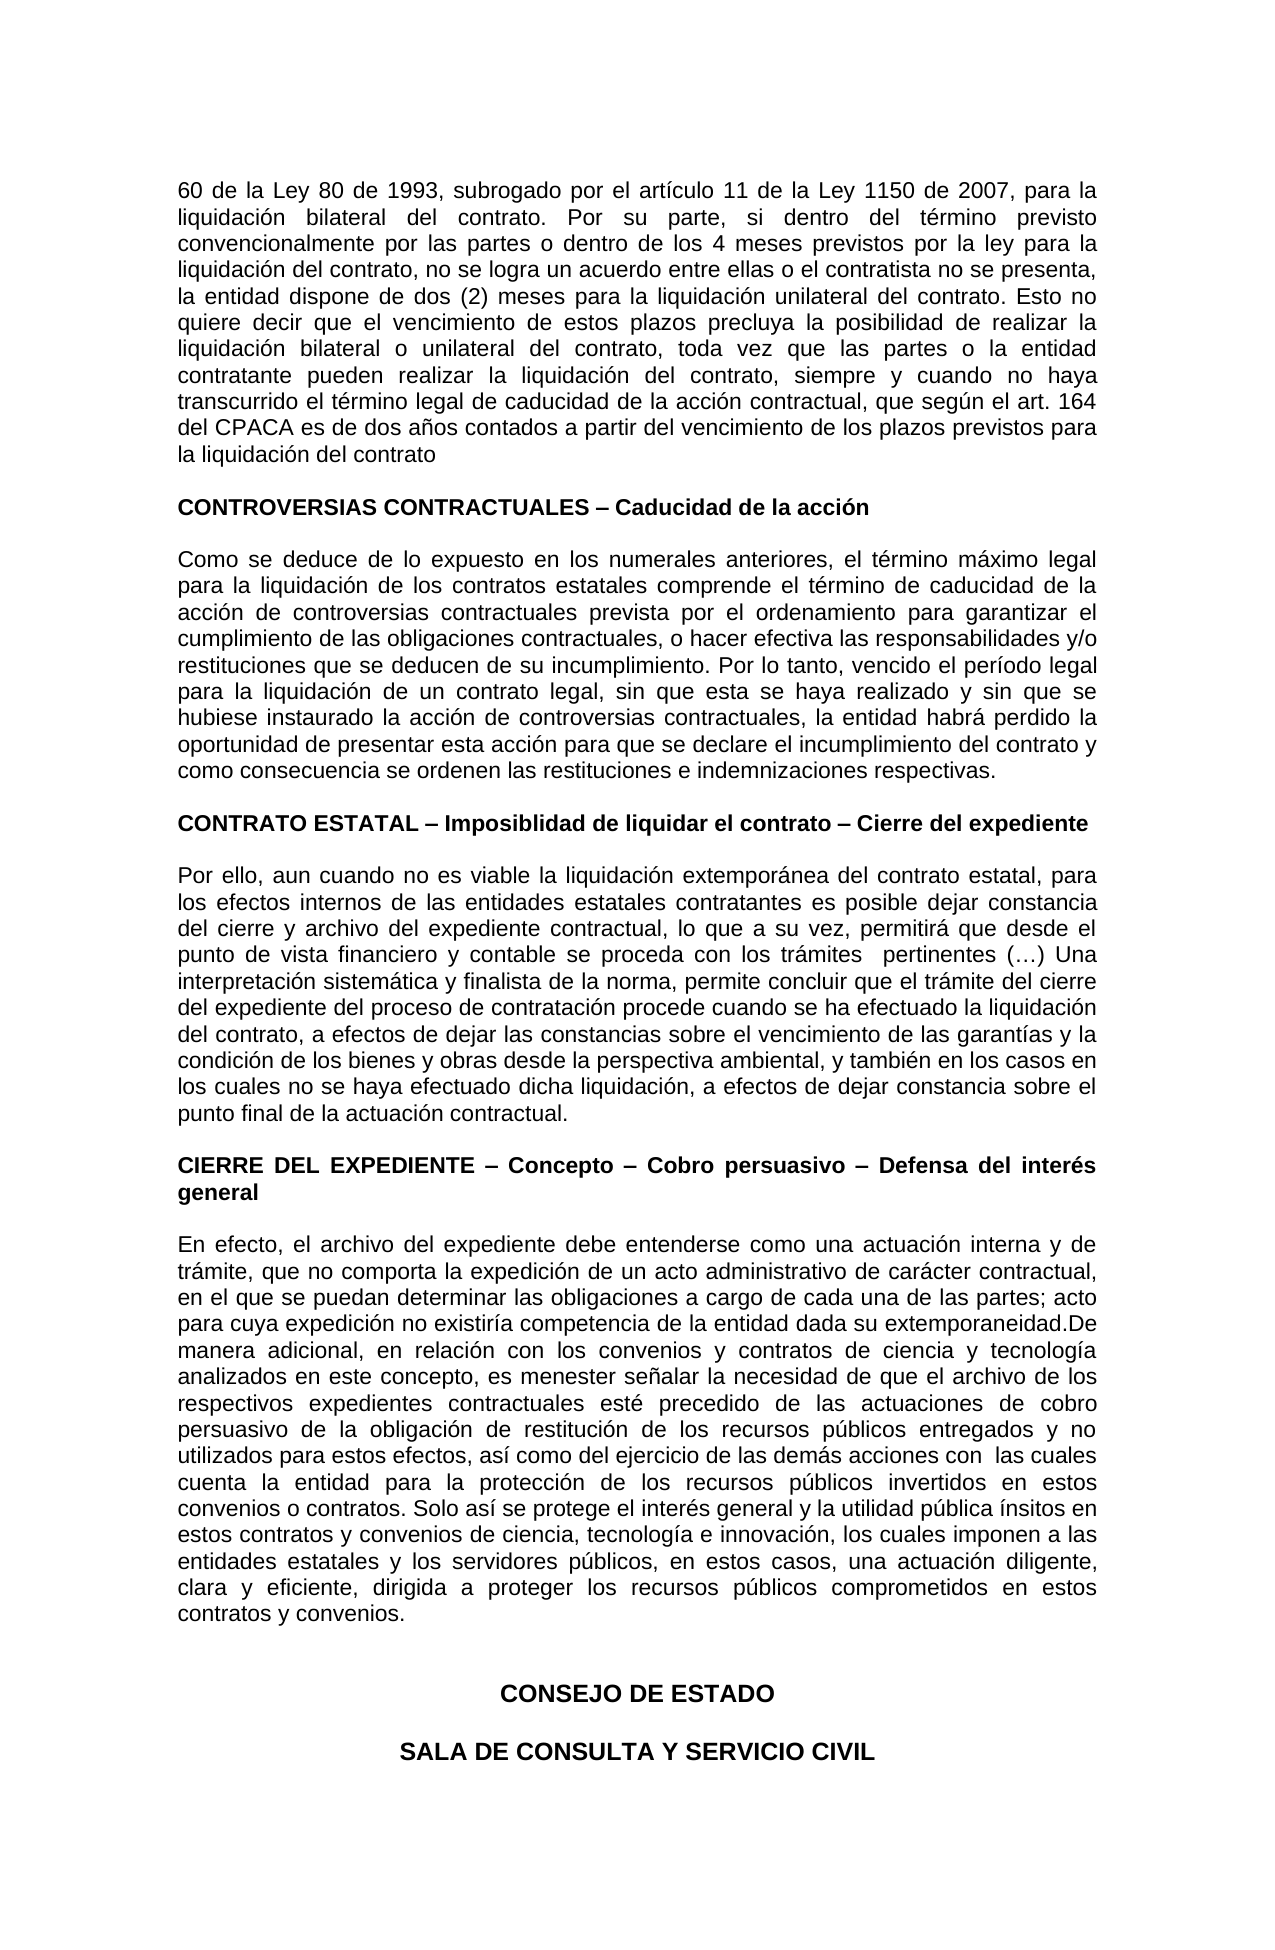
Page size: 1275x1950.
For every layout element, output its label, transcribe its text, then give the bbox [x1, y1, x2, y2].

text CONTRATO ESTATAL ‒ Imposiblidad de liquidar el contrato ‒ Cierre del expediente [177, 810, 1098, 836]
text Por ello, aun cuando no es viable la liquidación extemporánea del contrato estatal, para los efectos internos de las entidades estatales contratantes es posible dejar constancia del cierre y archivo del expediente contractual, lo que a su vez, permitirá que desde el punto de vista financiero y contable se proceda con los trámites pertinentes (…) Una interpretación sistemática y finalista de la norma, permite concluir que el trámite del cierre del expediente del proceso de contratación procede cuando se ha efectuado la liquidación del contrato, a efectos de dejar las constancias sobre el vencimiento de las garantías y la condición de los bienes y obras desde la perspectiva ambiental, y también en los casos en los cuales no se haya efectuado dicha liquidación, a efectos de dejar constancia sobre el punto final de la actuación contractual. [177, 862, 1098, 1126]
text CONTROVERSIAS CONTRACTUALES ‒ Caducidad de la acción [177, 493, 1098, 520]
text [177, 177, 1098, 467]
text En efecto, el archivo del expediente debe entenderse como una actuación interna y de trámite, que no comporta la expedición de un acto administrativo de carácter contractual, en el que se puedan determinar las obligaciones a cargo de cada una de las partes; acto para cuya expedición no existiría competencia de la entidad dada su extemporaneidad.De manera adicional, en relación con los convenios y contratos de ciencia y tecnología analizados en este concepto, es menester señalar la necesidad de que el archivo de los respectivos expedientes contractuales esté precedido de las actuaciones de cobro persuasivo de la obligación de restitución de los recursos públicos entregados y no utilizados para estos efectos, así como del ejercicio de las demás acciones con las cuales cuenta la entidad para la protección de los recursos públicos invertidos en estos convenios o contratos. Solo así se protege el interés general y la utilidad pública ínsitos en estos contratos y convenios de ciencia, tecnología e innovación, los cuales imponen a las entidades estatales y los servidores públicos, en estos casos, una actuación diligente, clara y eficiente, dirigida a proteger los recursos públicos comprometidos en estos contratos y convenios. [177, 1231, 1098, 1627]
text Como se deduce de lo expuesto en los numerales anteriores, el término máximo legal para la liquidación de los contratos estatales comprende el término de caducidad de la acción de controversias contractuales prevista por el ordenamiento para garantizar el cumplimiento de las obligaciones contractuales, o hacer efectiva las responsabilidades y/o restituciones que se deducen de su incumplimiento. Por lo tanto, vencido el período legal para la liquidación de un contrato legal, sin que esta se haya realizado y sin que se hubiese instaurado la acción de controversias contractuales, la entidad habrá perdido la oportunidad de presentar esta acción para que se declare el incumplimiento del contrato y como consecuencia se ordenen las restituciones e indemnizaciones respectivas. [177, 546, 1098, 783]
text CIERRE DEL EXPEDIENTE ‒ Concepto ‒ Cobro persuasivo ‒ Defensa del interés general [177, 1152, 1098, 1205]
text SALA DE CONSULTA Y SERVICIO CIVIL [177, 1737, 1098, 1766]
text CONSEJO DE ESTADO [177, 1679, 1098, 1708]
